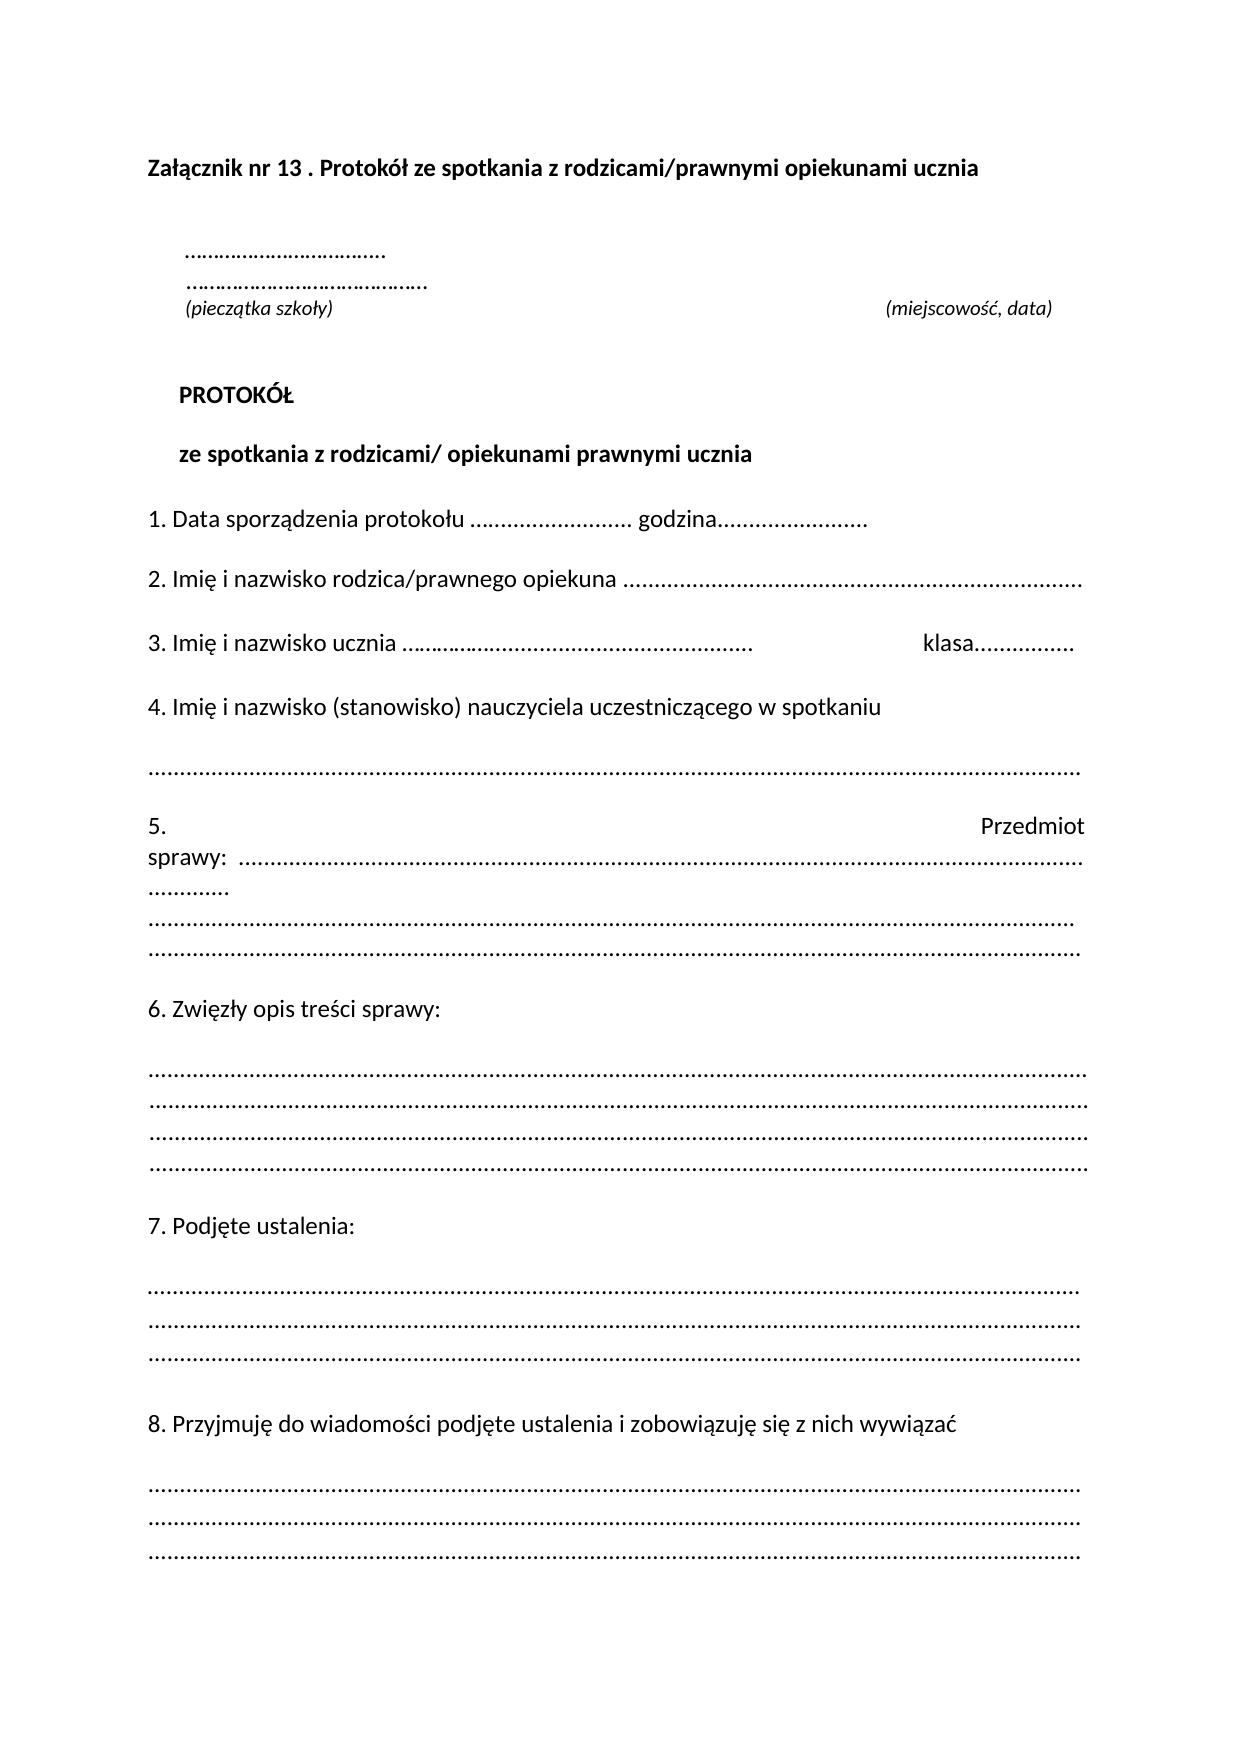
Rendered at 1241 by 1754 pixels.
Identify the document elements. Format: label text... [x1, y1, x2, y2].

text 1. Data sporządzenia protokołu …....................... godzina........................ [148, 503, 1085, 533]
text ................................................................................................................................................... [148, 902, 1085, 932]
text ze spotkania z rodzicami/ opiekunami prawnymi ucznia [179, 439, 1092, 469]
text 4. Imię i nazwisko (stanowisko) nauczyciela uczestniczącego w spotkaniu [148, 691, 1085, 721]
text PROTOKÓŁ [179, 380, 1093, 410]
text 7. Podjęte ustalenia: [148, 1210, 1085, 1241]
text ............................................................................................................................................................................................................................................................................................................................................................................................................................................................ [148, 1468, 1085, 1566]
text .................................................................................................................................................................................................................................................................................................................................................................................................................................................................................................................................................................................................................... [148, 1053, 1093, 1178]
text 3. Imię i nazwisko ucznia …………….......................................... klasa................ [148, 628, 1085, 658]
text 6. Zwięzły opis treści sprawy: [148, 993, 1085, 1024]
text 5. Przedmiot sprawy: ................................................................................................................................................... [148, 810, 1085, 902]
text …………………………….. …………………………………… [185, 234, 1093, 295]
text .................................................................................................................................................... [148, 751, 1085, 781]
text (pieczątka szkoły) (miejscowość, data) [185, 295, 1093, 321]
text ............................................................................................................................................................................................................................................................................................................................................................................................................................................................ [147, 1270, 1085, 1368]
text 8. Przyjmuję do wiadomości podjęte ustalenia i zobowiązuję się z nich wywiązać [148, 1408, 1085, 1439]
text .................................................................................................................................................... [148, 932, 1085, 963]
text Załącznik nr 13 . Protokół ze spotkania z rodzicami/prawnymi opiekunami ucznia [148, 152, 1093, 182]
text 2. Imię i nazwisko rodzica/prawnego opiekuna ......................................................................... [148, 563, 1085, 594]
